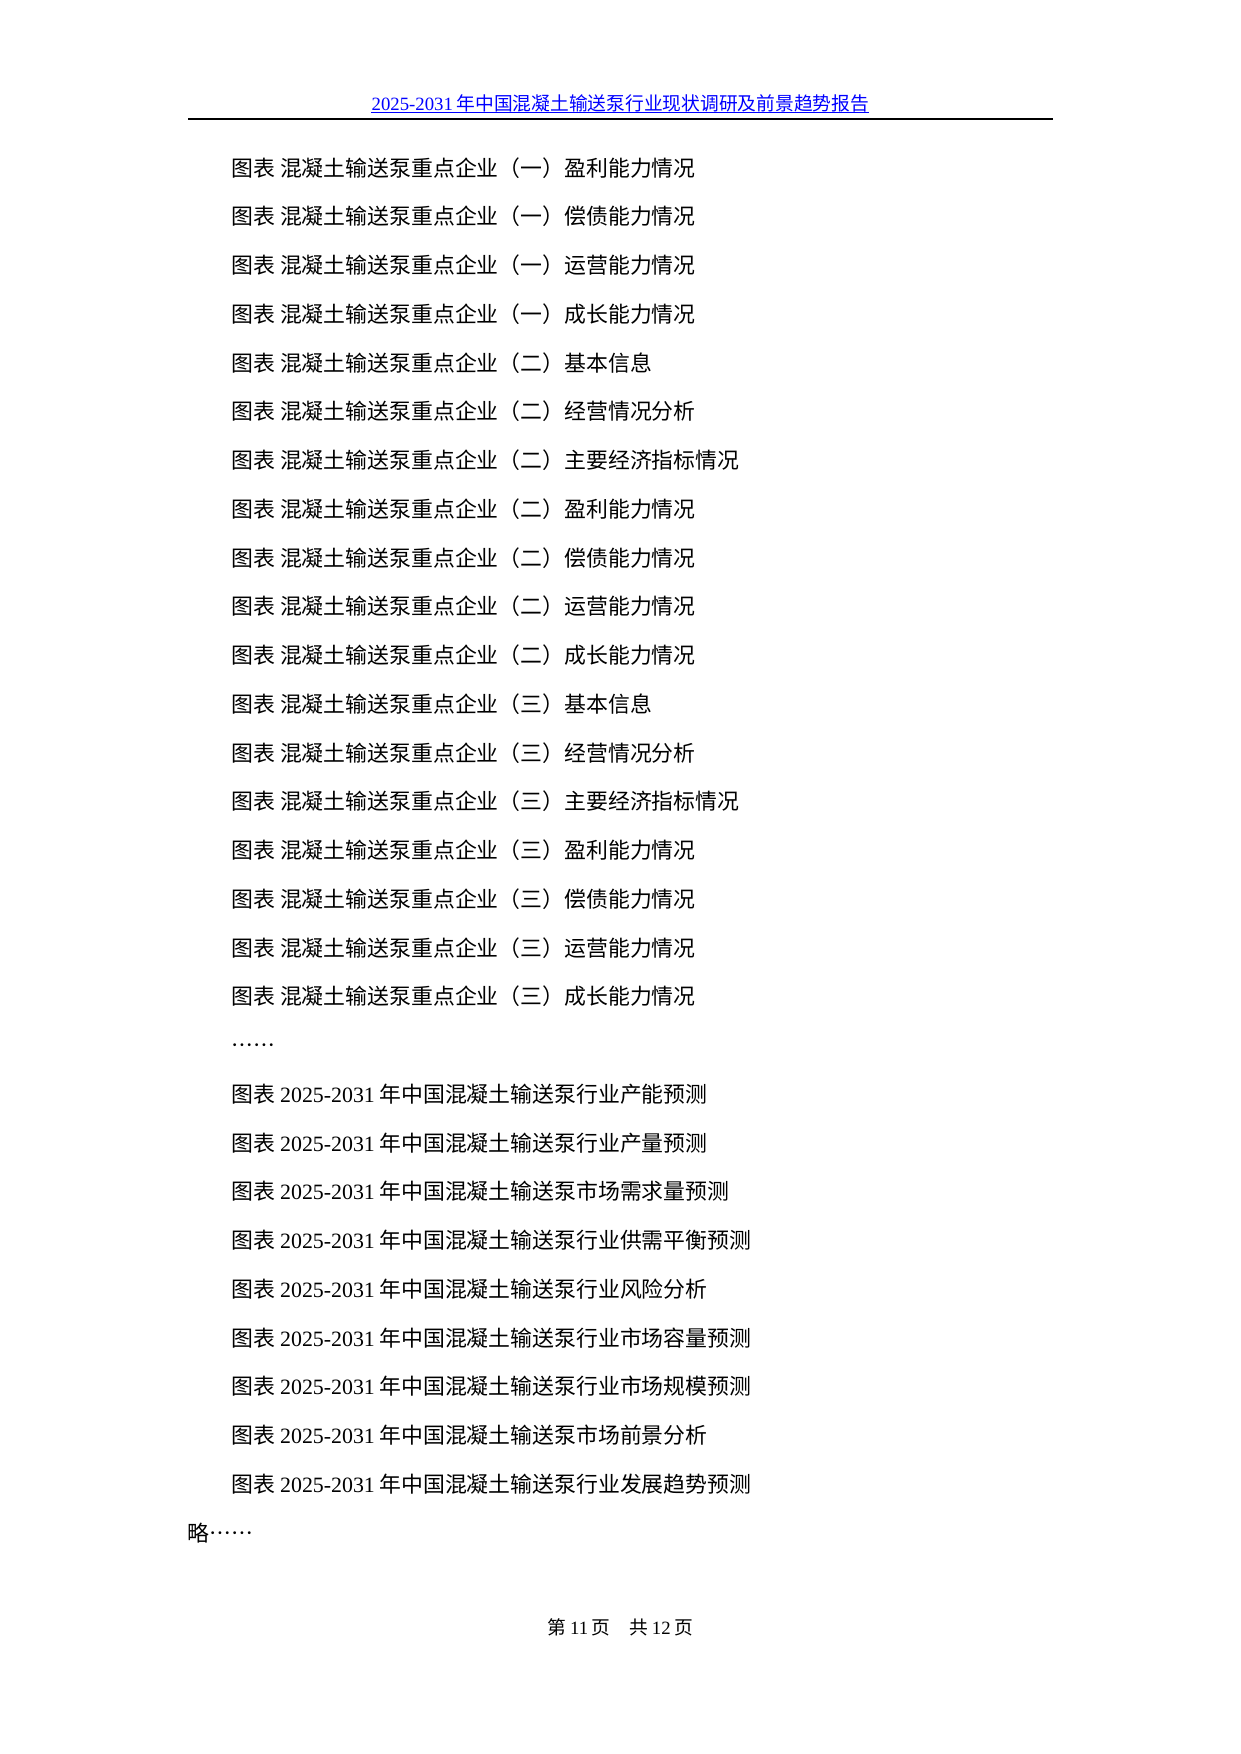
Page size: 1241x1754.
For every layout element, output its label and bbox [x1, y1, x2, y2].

text [187, 150, 1053, 1548]
